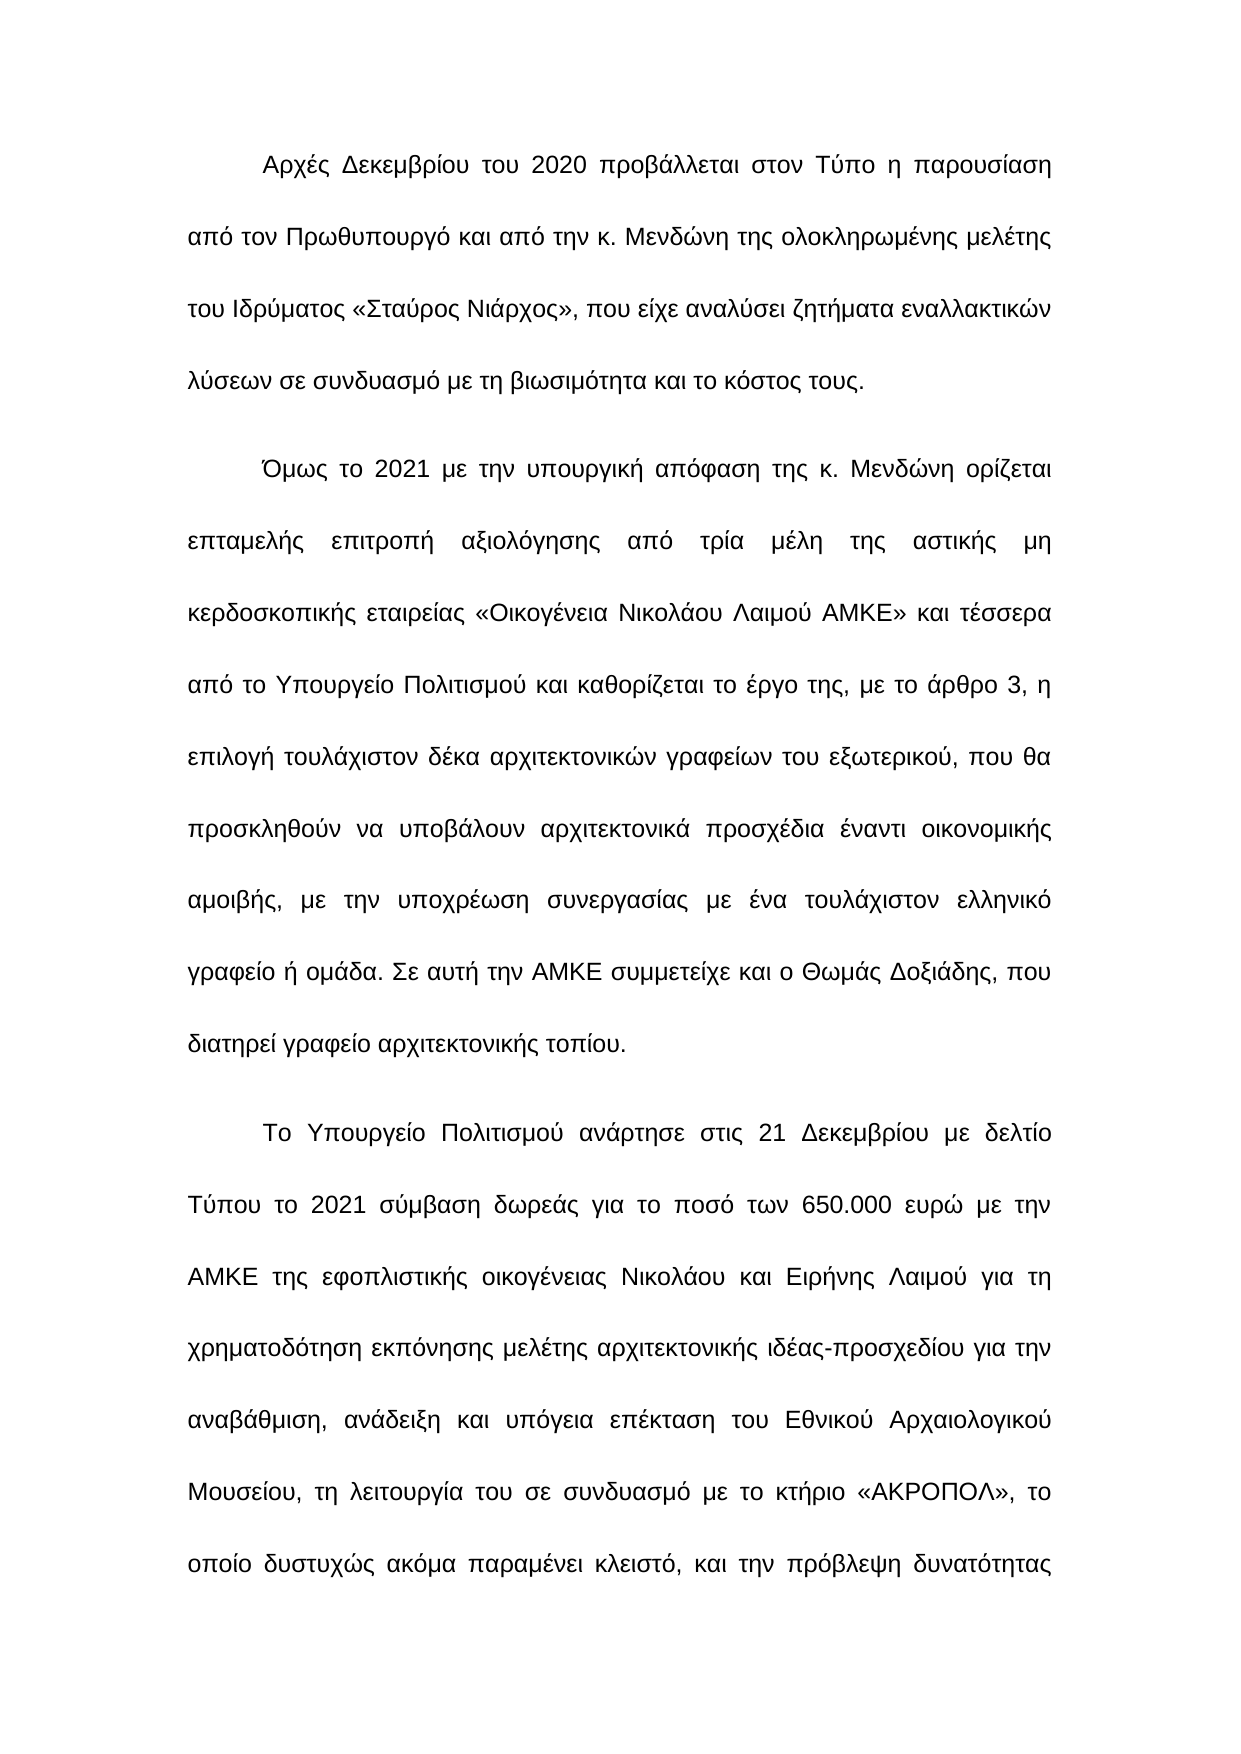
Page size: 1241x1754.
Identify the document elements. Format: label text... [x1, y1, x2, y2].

text Αρχές Δεκεμβρίου του 2020 προβάλλεται στον Τύπο η παρουσίαση από τον Πρωθυπουργό και από την κ. Μενδώνη της ολοκληρωμένης μελέτης του Ιδρύματος «Σταύρος Νιάρχος», που είχε αναλύσει ζητήματα εναλλακτικών λύσεων σε συνδυασμό με τη βιωσιμότητα και το κόστος τους. [187, 150, 1053, 394]
text Όμως το 2021 με την υπουργική απόφαση της κ. Μενδώνη ορίζεται επταμελής επιτροπή αξιολόγησης από τρία μέλη της αστικής μη κερδοσκοπικής εταιρείας «Οικογένεια Νικολάου Λαιμού ΑΜΚΕ» και τέσσερα από το Υπουργείο Πολιτισμού και καθορίζεται το έργο της, με το άρθρο 3, η επιλογή τουλάχιστον δέκα αρχιτεκτονικών γραφείων του εξωτερικού, που θα προσκληθούν να υποβάλουν αρχιτεκτονικά προσχέδια έναντι οικονομικής αμοιβής, με την υποχρέωση συνεργασίας με ένα τουλάχιστον ελληνικό γραφείο ή ομάδα. Σε αυτή την ΑΜΚΕ συμμετείχε και ο Θωμάς Δοξιάδης, που διατηρεί γραφείο αρχιτεκτονικής τοπίου. [187, 454, 1053, 1058]
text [187, 1118, 1053, 1578]
